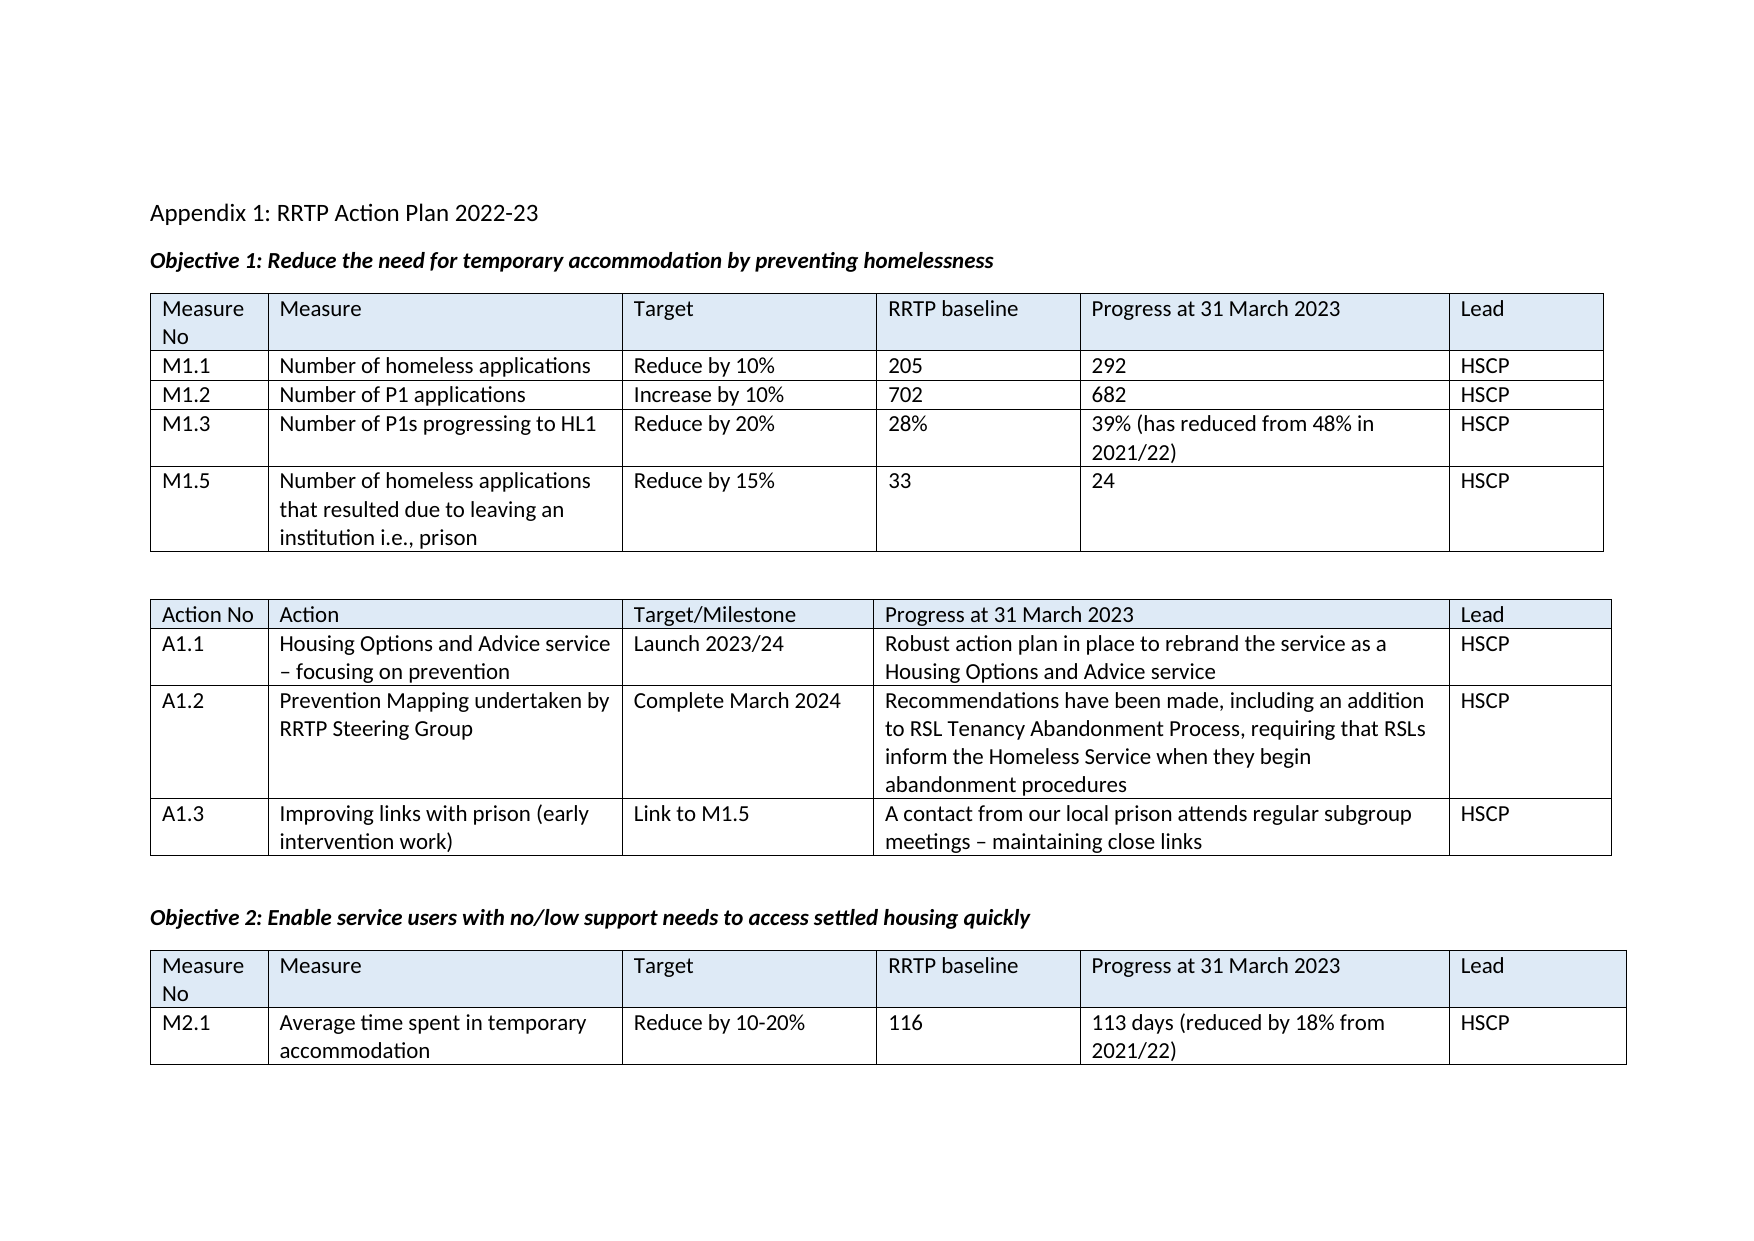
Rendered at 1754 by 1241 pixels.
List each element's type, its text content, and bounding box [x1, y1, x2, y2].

text Appendix 1: RRTP Action Plan 2022-23 [150, 197, 1604, 227]
table_header Lead [1450, 294, 1603, 350]
table_header Measure [269, 951, 622, 1007]
table_header Action [269, 600, 622, 628]
table_cell Reduce by 20% [623, 410, 876, 466]
table_cell Reduce by 10-20% [623, 1008, 876, 1064]
table_cell 33 [877, 467, 1080, 551]
table_cell M1.3 [151, 410, 268, 466]
table_cell HSCP [1450, 410, 1603, 466]
table_header Progress at 31 March 2023 [874, 600, 1449, 628]
table_cell Number of homeless applications that resulted due to leaving an institution i.e., prison [269, 467, 622, 551]
table_cell A1.1 [151, 629, 268, 685]
table_cell 682 [1081, 381, 1449, 408]
table_cell HSCP [1450, 351, 1603, 379]
table_cell Prevention Mapping undertaken by RRTP Steering Group [269, 686, 622, 798]
table_cell 702 [877, 381, 1080, 408]
table_cell M1.5 [151, 467, 268, 551]
table_cell Average time spent in temporary accommodation [269, 1008, 622, 1064]
table_cell HSCP [1450, 467, 1603, 551]
table_cell HSCP [1450, 629, 1611, 685]
table_cell 28% [877, 410, 1080, 466]
table_cell 205 [877, 351, 1080, 379]
table_cell Number of P1 applications [269, 381, 622, 408]
table_cell Increase by 10% [623, 381, 876, 408]
table_cell M1.2 [151, 381, 268, 408]
table_cell Improving links with prison (early intervention work) [269, 799, 622, 855]
table_cell HSCP [1450, 1008, 1626, 1064]
table_header Progress at 31 March 2023 [1081, 951, 1449, 1007]
table_cell M1.1 [151, 351, 268, 379]
table_header RRTP baseline [877, 294, 1080, 350]
table_header Target [623, 951, 876, 1007]
table_header RRTP baseline [877, 951, 1080, 1007]
table_cell M2.1 [151, 1008, 268, 1064]
table_header Target [623, 294, 876, 350]
table_cell Recommendations have been made, including an addition to RSL Tenancy Abandonment Process, requiring that RSLs inform the Homeless Service when they begin abandonment procedures [874, 686, 1449, 798]
table_cell 292 [1081, 351, 1449, 379]
table_cell Robust action plan in place to rebrand the service as a Housing Options and Advice service [874, 629, 1449, 685]
table_cell 116 [877, 1008, 1080, 1064]
text Objective 2: Enable service users with no/low support needs to access settled housing quickly [150, 903, 1604, 931]
table_header Measure No [151, 294, 268, 350]
table_header Lead [1450, 951, 1626, 1007]
table_cell Launch 2023/24 [623, 629, 873, 685]
table_cell Number of P1s progressing to HL1 [269, 410, 622, 466]
table_cell A1.3 [151, 799, 268, 855]
table_header Measure [269, 294, 622, 350]
text Objective 1: Reduce the need for temporary accommodation by preventing homelessness [150, 246, 1604, 274]
table_cell HSCP [1450, 381, 1603, 408]
table_header Lead [1450, 600, 1611, 628]
table_cell 24 [1081, 467, 1449, 551]
table_header Action No [151, 600, 268, 628]
table_header Measure No [151, 951, 268, 1007]
table_cell Housing Options and Advice service – focusing on prevention [269, 629, 622, 685]
table_header Progress at 31 March 2023 [1081, 294, 1449, 350]
table_cell 39% (has reduced from 48% in 2021/22) [1081, 410, 1449, 466]
table_cell Number of homeless applications [269, 351, 622, 379]
table_cell Complete March 2024 [623, 686, 873, 798]
table_cell HSCP [1450, 799, 1611, 855]
table_cell HSCP [1450, 686, 1611, 798]
table_cell 113 days (reduced by 18% from 2021/22) [1081, 1008, 1449, 1064]
table_header Target/Milestone [623, 600, 873, 628]
table_cell Link to M1.5 [623, 799, 873, 855]
table_cell A contact from our local prison attends regular subgroup meetings – maintaining close links [874, 799, 1449, 855]
table_cell Reduce by 10% [623, 351, 876, 379]
table_cell Reduce by 15% [623, 467, 876, 551]
table_cell A1.2 [151, 686, 268, 798]
